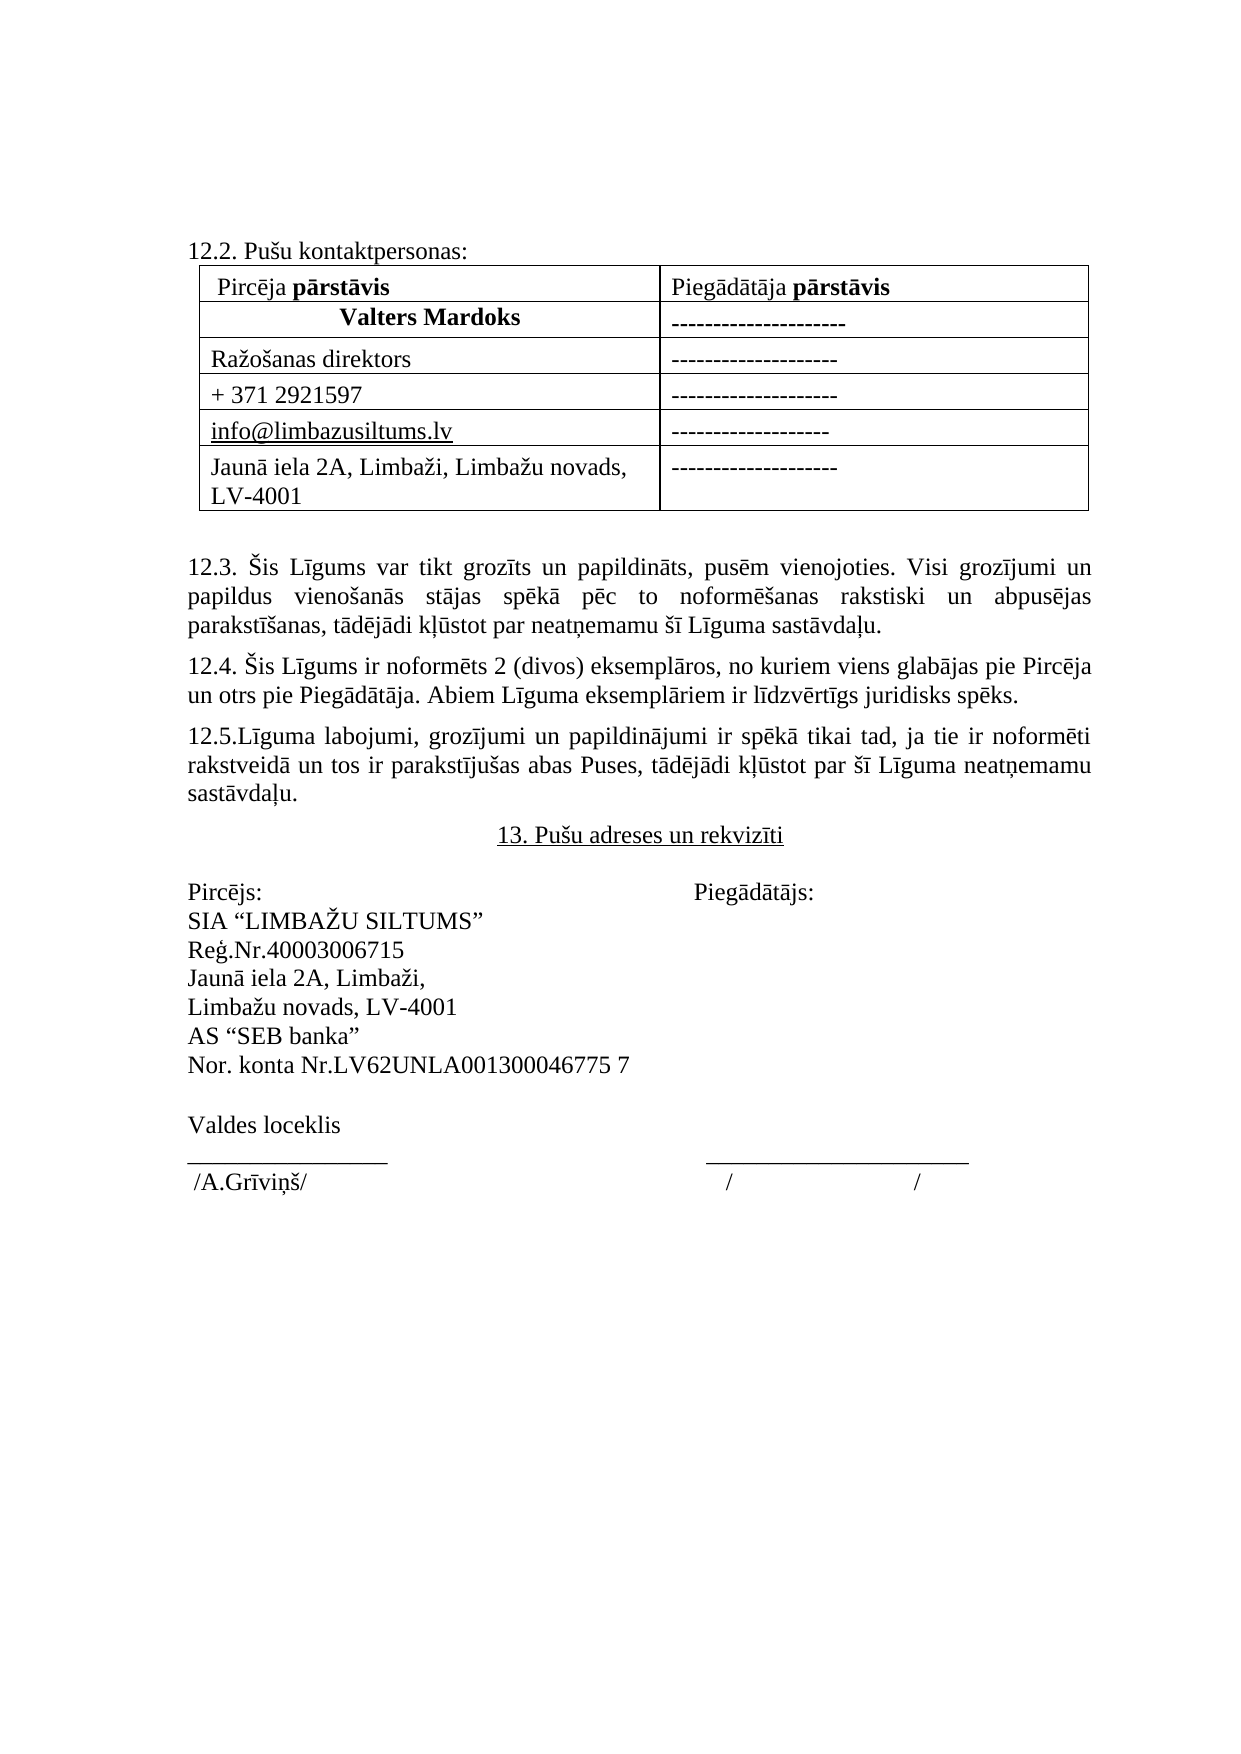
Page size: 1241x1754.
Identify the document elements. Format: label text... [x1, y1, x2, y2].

text 12.5.Līguma labojumi, grozījumi un papildinājumi ir spēkā tikai tad, ja tie ir noformēti rakstveidā un tos ir parakstījušas abas Puses, tādējādi kļūstot par šī Līguma neatņemamu sastāvdaļu. [187, 721, 1093, 807]
text Nor. konta Nr.LV62UNLA001300046775 7 [187, 1050, 1093, 1078]
table_cell Jaunā iela 2A, Limbaži, Limbažu novads, LV-4001 [200, 446, 659, 510]
table_cell ------------------- [661, 410, 1088, 445]
table_cell info@limbazusiltums.lv [200, 410, 659, 445]
table_cell Ražošanas direktors [200, 338, 659, 373]
table_cell Valters Mardoks [200, 302, 659, 337]
text Jaunā iela 2A, Limbaži, [187, 963, 1093, 992]
table_cell -------------------- [661, 446, 1088, 510]
table_cell -------------------- [661, 338, 1088, 373]
table_header Pircēja pārstāvis [200, 266, 659, 301]
text AS “SEB banka” [187, 1021, 1093, 1050]
text ________________ _____________________ [187, 1138, 1093, 1167]
table_header Piegādātāja pārstāvis [661, 266, 1088, 301]
text Valdes loceklis [187, 1110, 1093, 1138]
table_cell --------------------- [661, 302, 1088, 337]
table_cell + 371 2921597 [200, 374, 659, 409]
text Pircējs: Piegādātājs: [187, 877, 1093, 906]
text /A.Grīviņš/ / / [187, 1167, 1093, 1196]
text Limbažu novads, LV-4001 [187, 992, 1093, 1021]
text 12.2. Pušu kontaktpersonas: [187, 236, 1093, 265]
text Reģ.Nr.40003006715 [187, 935, 1093, 963]
text SIA “LIMBAŽU SILTUMS” [187, 906, 1093, 935]
text 12.4. Šis Līgums ir noformēts 2 (divos) eksemplāros, no kuriem viens glabājas pie Pircēja un otrs pie Piegādātāja. Abiem Līguma eksemplāriem ir līdzvērtīgs juridisks spēks. [187, 651, 1093, 708]
text 13. Pušu adreses un rekvizīti [187, 820, 1093, 848]
table_cell -------------------- [661, 374, 1088, 409]
text 12.3. Šis Līgums var tikt grozīts un papildināts, pusēm vienojoties. Visi grozījumi un papildus vienošanās stājas spēkā pēc to noformēšanas rakstiski un abpusējas parakstīšanas, tādējādi kļūstot par neatņemamu šī Līguma sastāvdaļu. [187, 552, 1093, 638]
